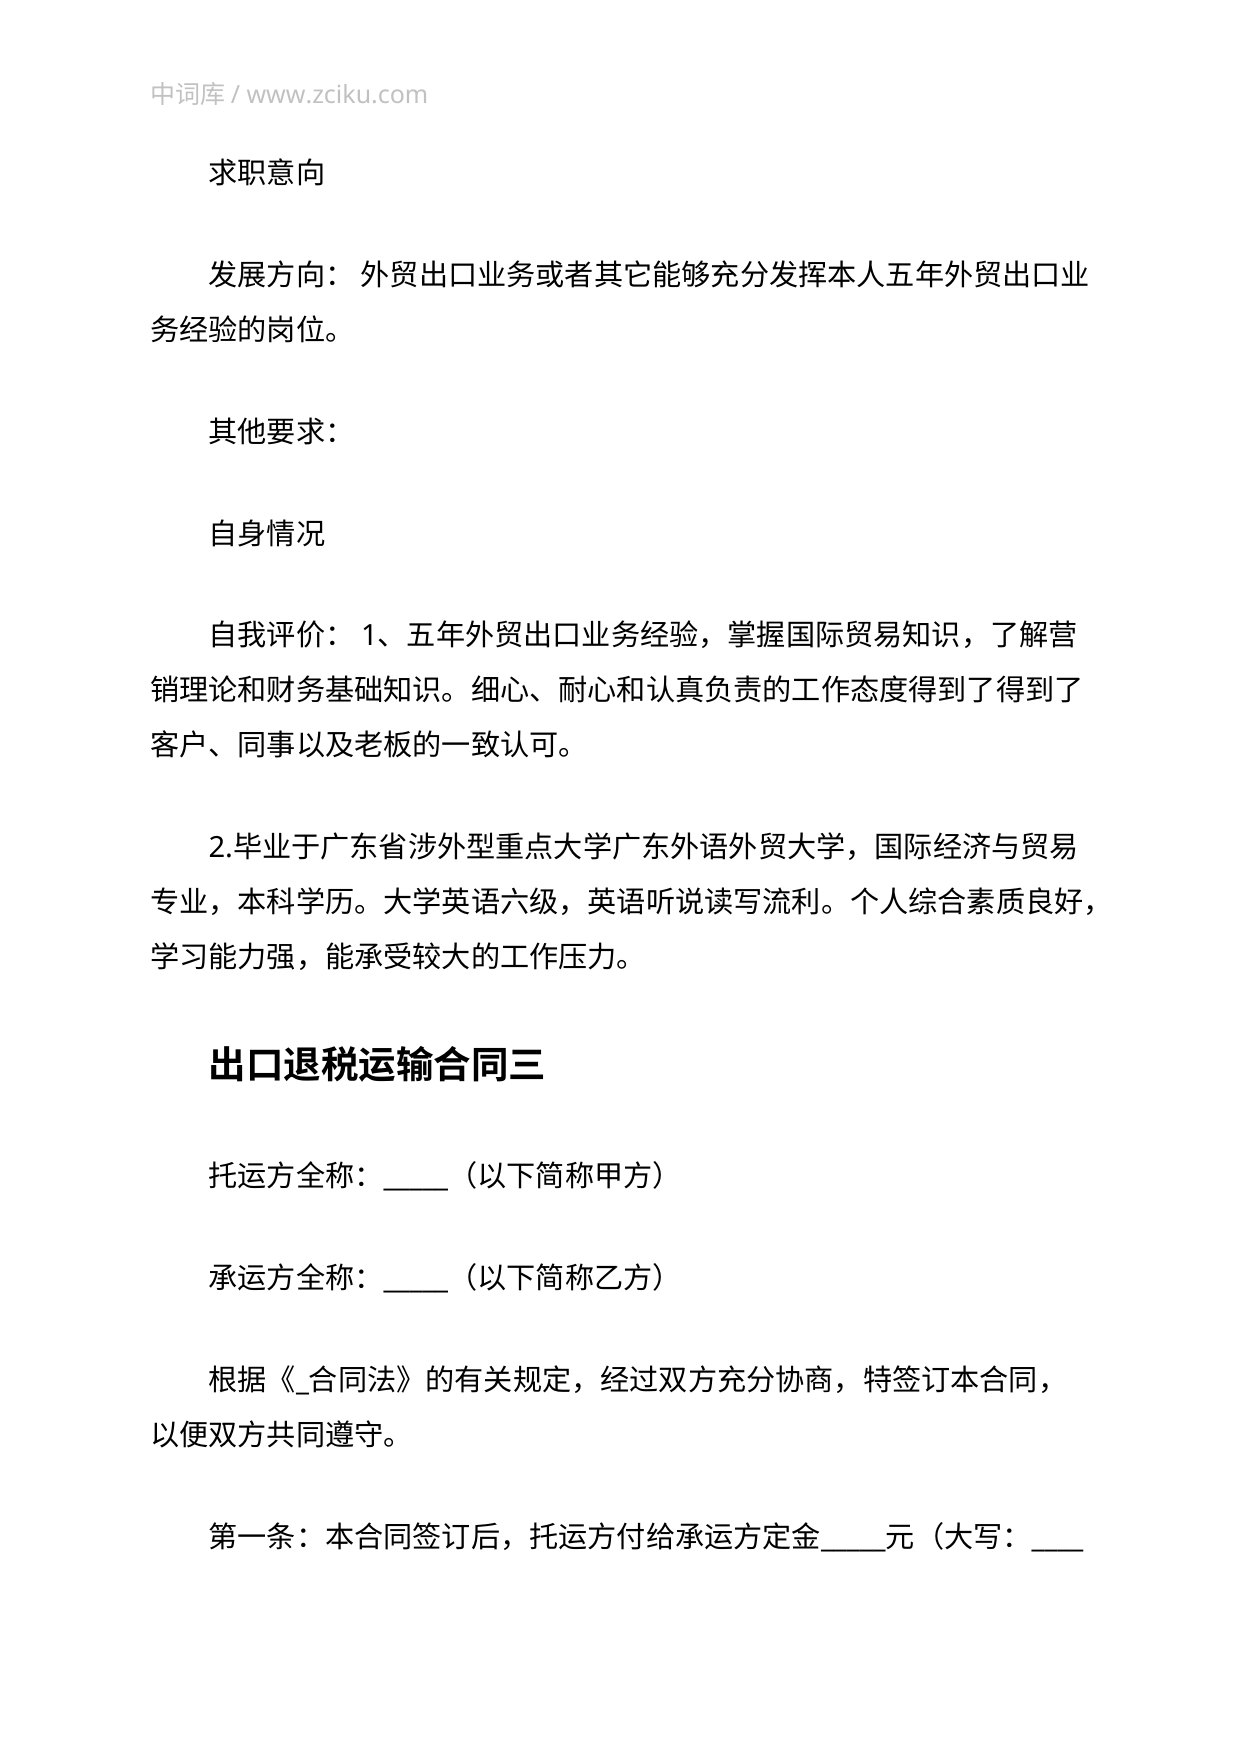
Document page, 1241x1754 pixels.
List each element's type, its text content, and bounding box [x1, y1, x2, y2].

text 自我评价： 1、五年外贸出口业务经验，掌握国际贸易知识，了解营销理论和财务基础知识。细心、耐心和认真负责的工作态度得到了得到了客户、同事以及老板的一致认可。 [150, 612, 1090, 764]
text 托运方全称：_____（以下简称甲方） [150, 1153, 1090, 1195]
text 求职意向 [150, 150, 1090, 192]
text 承运方全称：_____（以下简称乙方） [150, 1255, 1090, 1297]
text 自身情况 [150, 510, 1090, 552]
text 出口退税运输合同三 [150, 1035, 1090, 1089]
text 2.毕业于广东省涉外型重点大学广东外语外贸大学，国际经济与贸易专业，本科学历。大学英语六级，英语听说读写流利。个人综合素质良好，学习能力强，能承受较大的工作压力。 [150, 824, 1090, 976]
text 其他要求： [150, 408, 1090, 451]
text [150, 1513, 1090, 1556]
text 发展方向： 外贸出口业务或者其它能够充分发挥本人五年外贸出口业务经验的岗位。 [150, 252, 1090, 349]
text 根据《_合同法》的有关规定，经过双方充分协商，特签订本合同，以便双方共同遵守。 [150, 1357, 1090, 1454]
